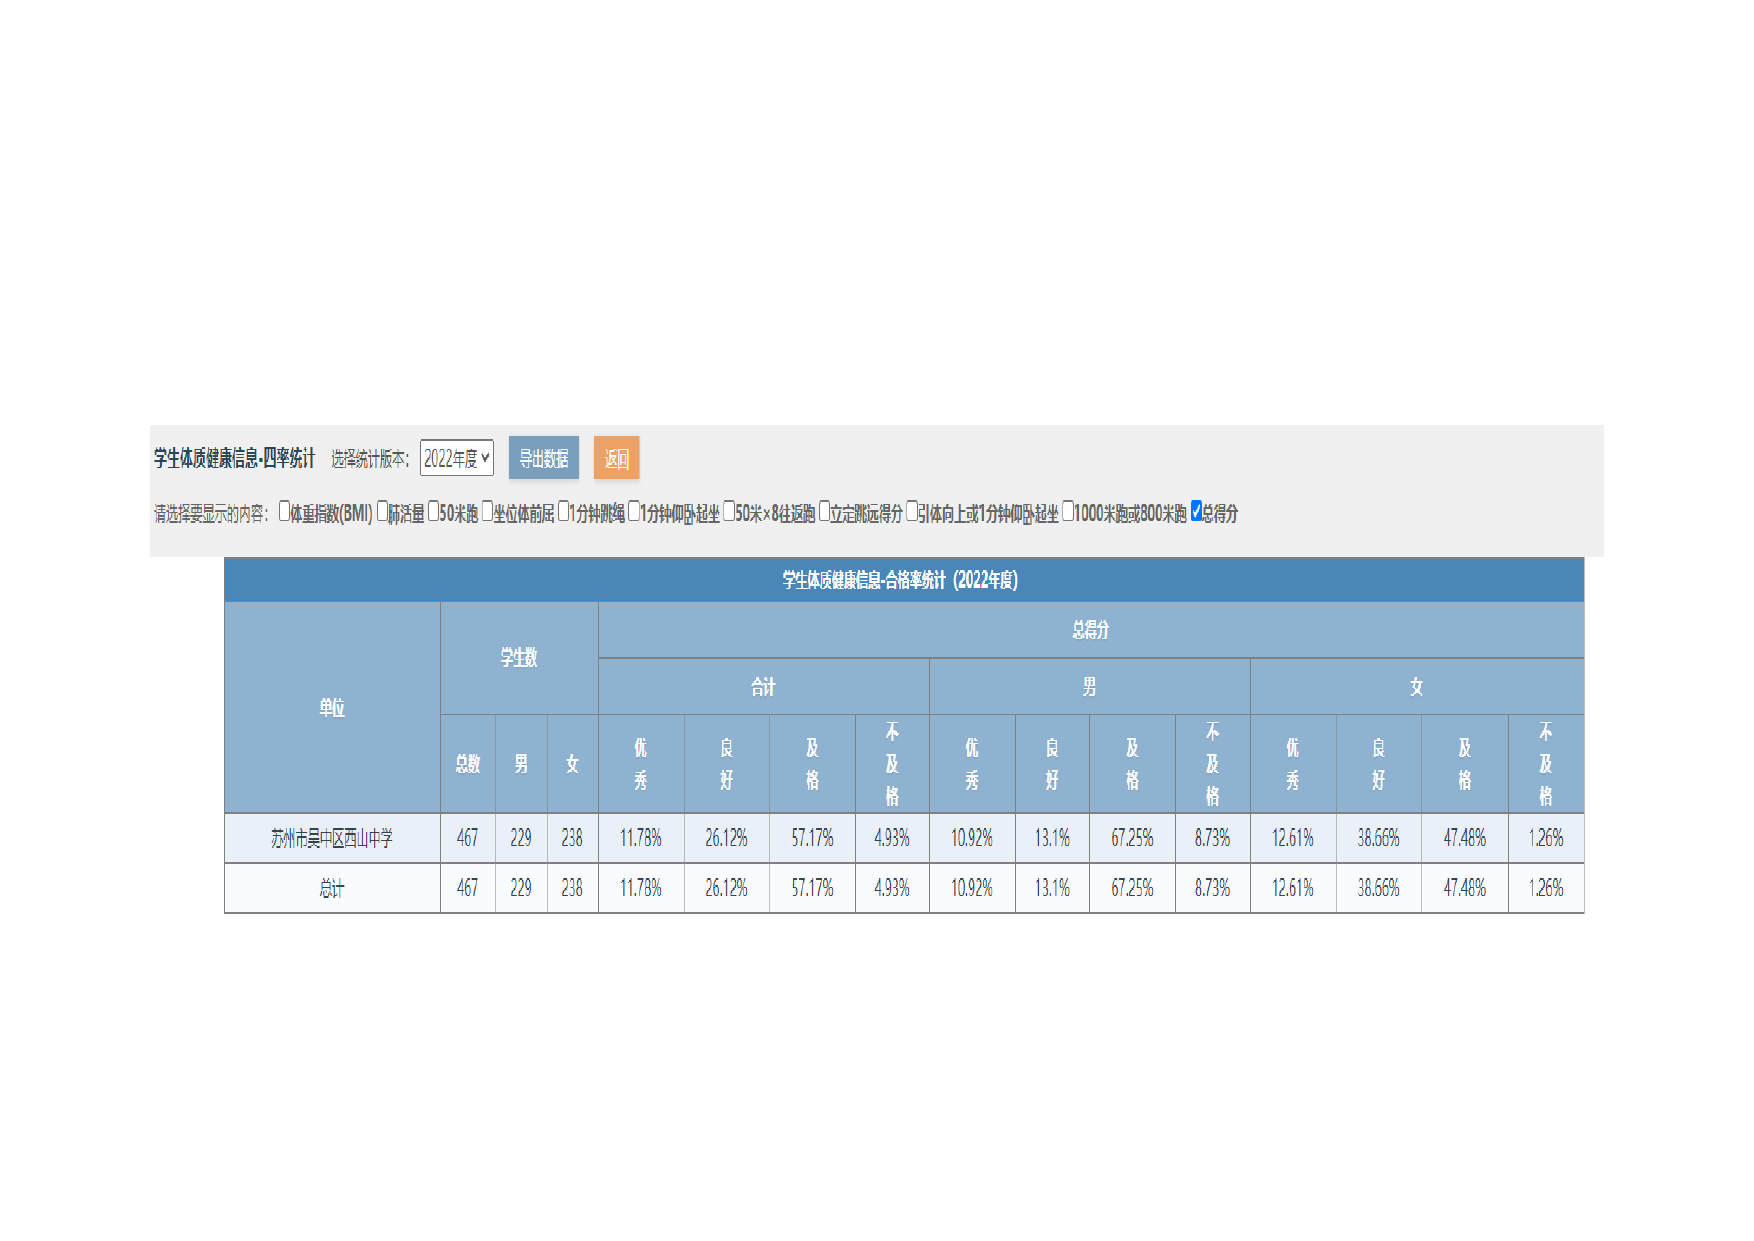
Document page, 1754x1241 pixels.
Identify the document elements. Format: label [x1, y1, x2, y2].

picture [150, 425, 1604, 942]
